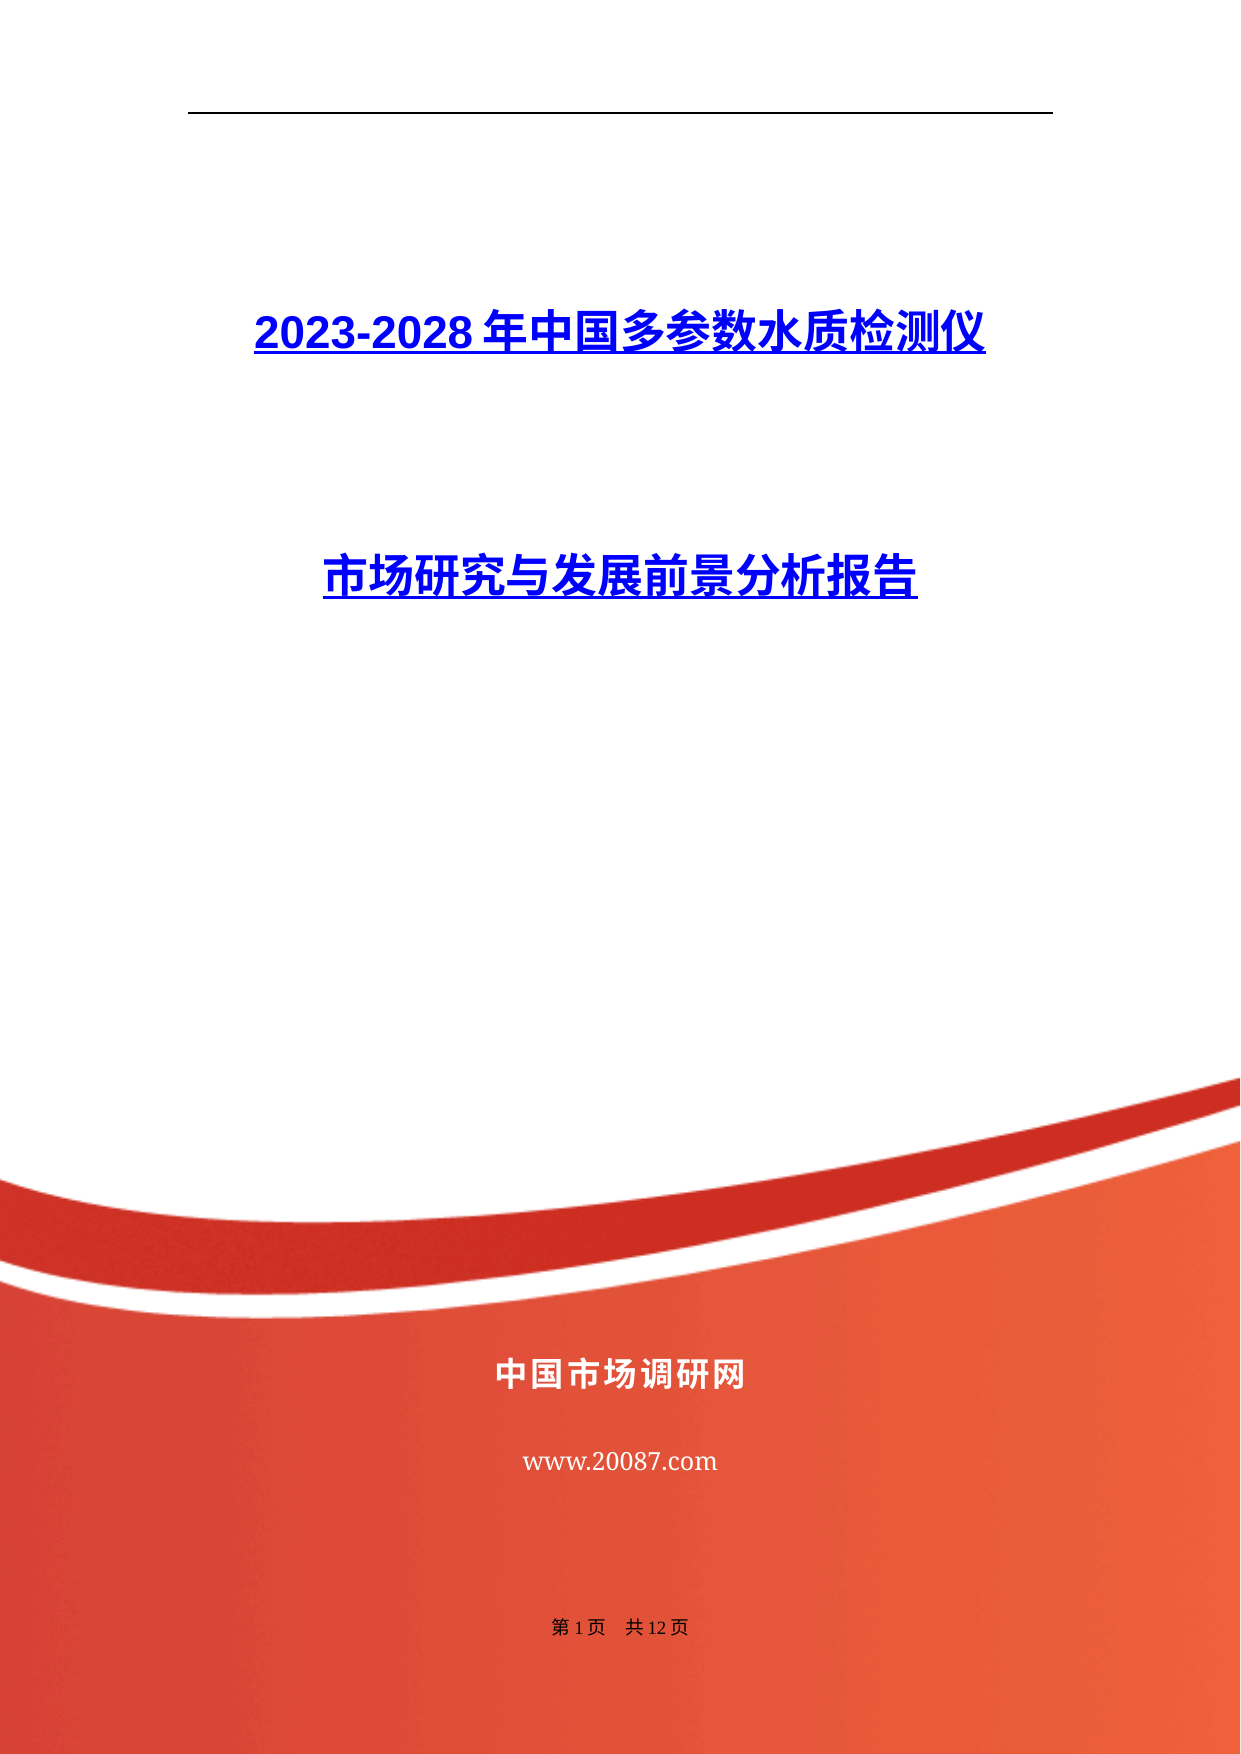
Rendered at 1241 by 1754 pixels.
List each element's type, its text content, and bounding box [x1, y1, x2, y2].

subtitle 中国市场调研网 [187, 1339, 1053, 1404]
text www.20087.com [187, 1428, 1053, 1493]
table_header 2023-2028年中国多参数水质检测仪市场研究与发展前景分析报告 [188, 207, 1053, 773]
picture [0, 1006, 1241, 1754]
